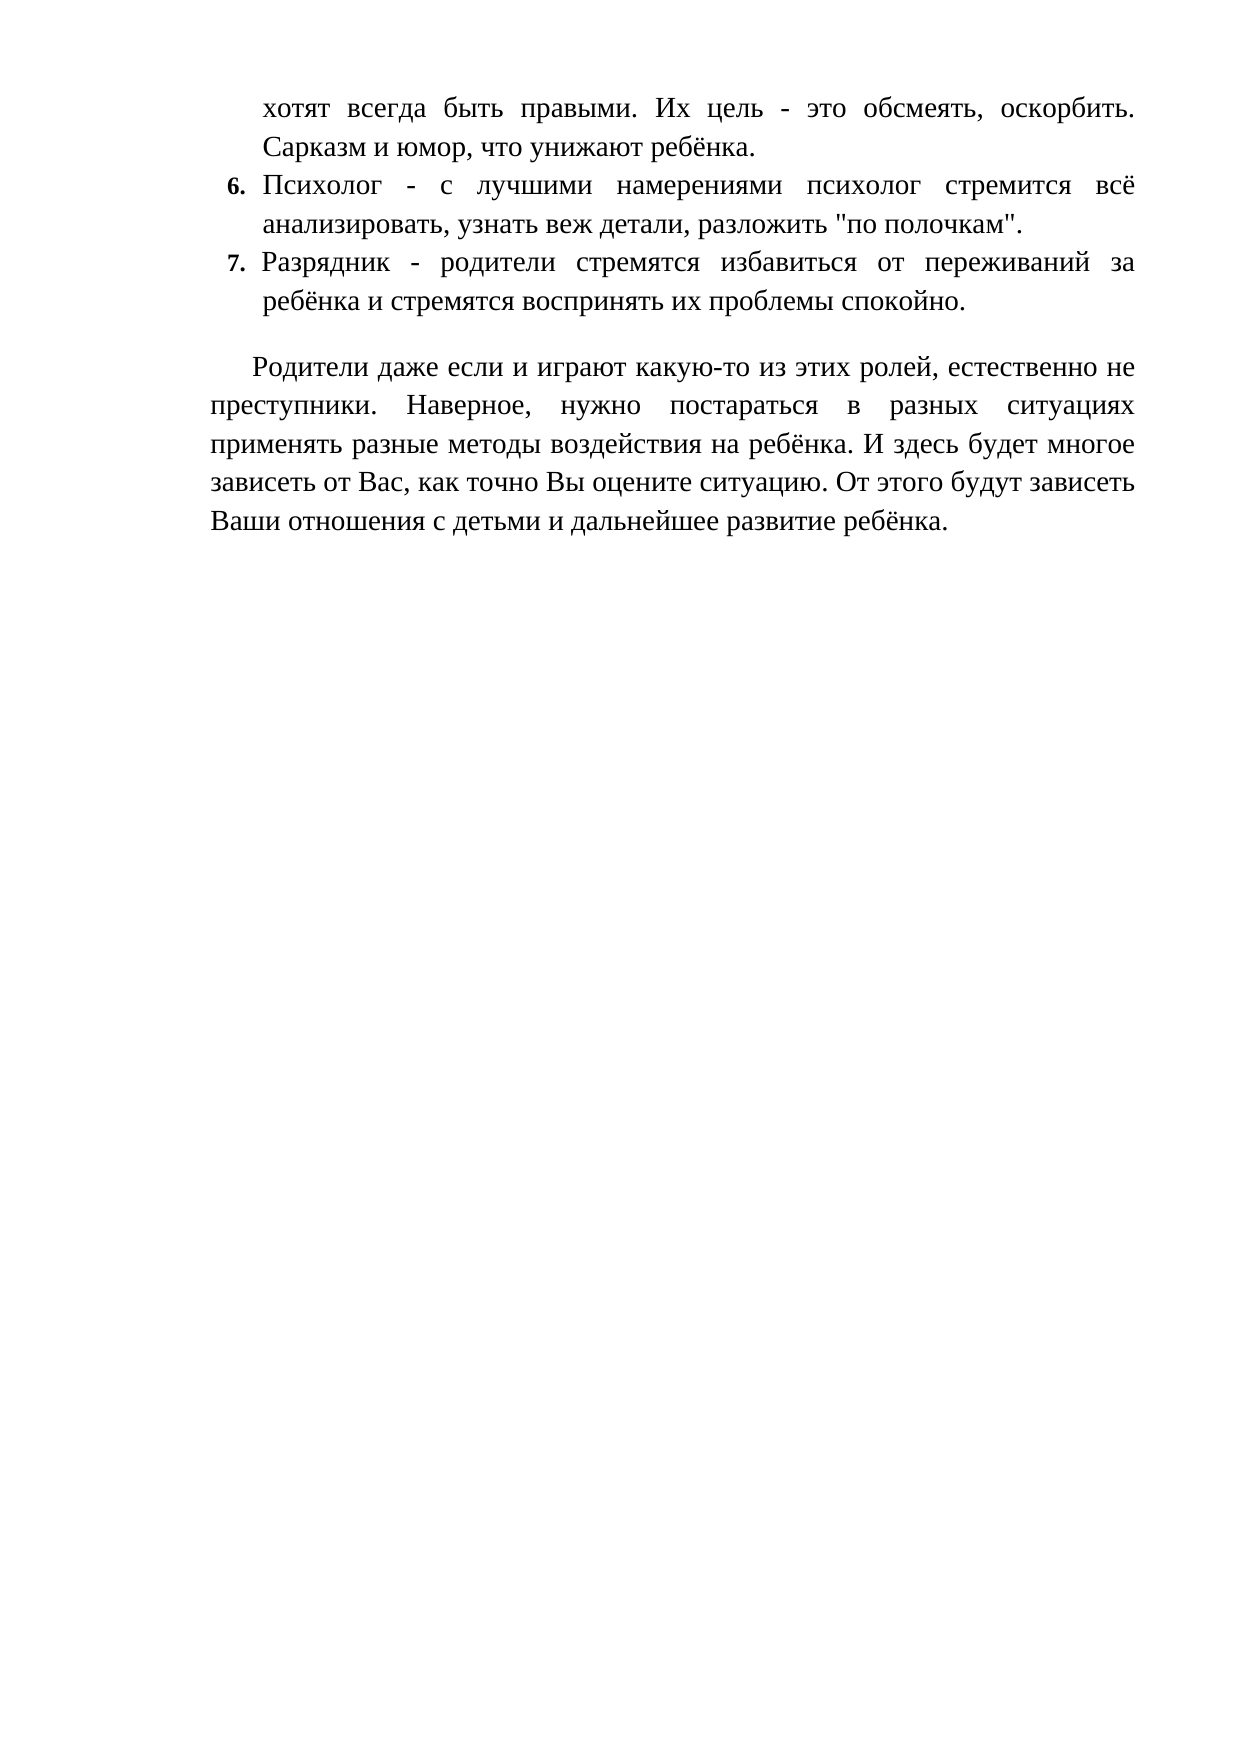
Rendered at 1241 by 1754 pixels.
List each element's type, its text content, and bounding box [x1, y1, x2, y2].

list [227, 90, 1136, 162]
text Родители даже если и играют какую-то из этих ролей, естественно не преступники. Наверное, нужно постараться в разных ситуациях применять разные методы воздействия на ребёнка. И здесь будет многое зависеть от Вас, как точно Вы оцените ситуацию. От этого будут зависеть Ваши отношения с детьми и дальнейшее развитие ребёнка. [210, 349, 1136, 536]
list Психолог - с лучшими намерениями психолог стремится всё анализировать, узнать веж детали, разложить "по полочкам". [227, 167, 1136, 239]
list Разрядник - родители стремятся избавиться от переживаний за ребёнка и стремятся воспринять их проблемы спокойно. [227, 244, 1136, 317]
